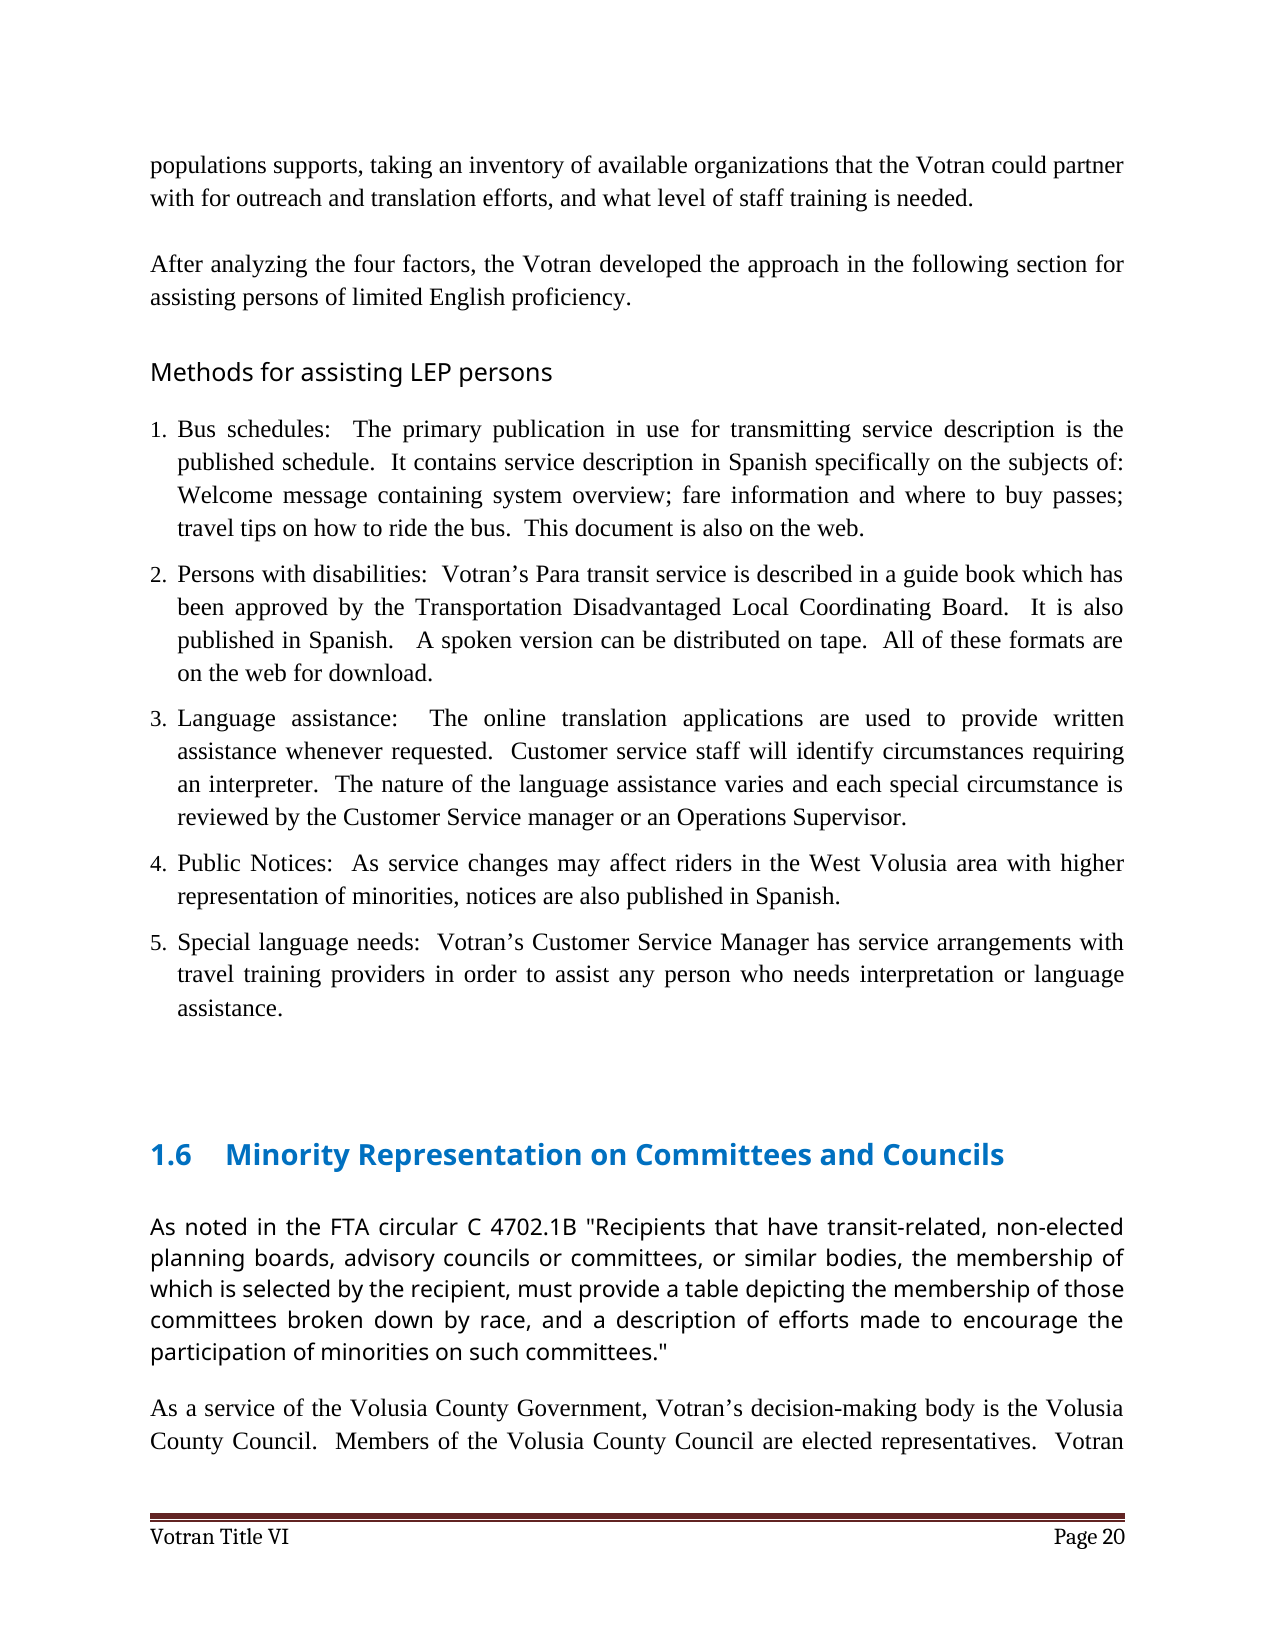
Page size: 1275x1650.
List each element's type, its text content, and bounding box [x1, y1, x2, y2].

list Public Notices: As service changes may affect riders in the West Volusia area with higher representation of minorities, notices are also published in Spanish. [150, 848, 1125, 910]
list Language assistance: The online translation applications are used to provide written assistance whenever requested. Customer service staff will identify circumstances requiring an interpreter. The nature of the language assistance varies and each special circumstance is reviewed by the Customer Service manager or an Operations Supervisor. [150, 703, 1125, 831]
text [150, 1393, 1125, 1455]
subtitle 1.6 Minority Representation on Committees and Councils [150, 1134, 1125, 1173]
list Special language needs: Votran’s Customer Service Manager has service arrangements with travel training providers in order to assist any person who needs interpretation or language assistance. [150, 927, 1125, 1021]
list Persons with disabilities: Votran’s Para transit service is described in a guide book which has been approved by the Transportation Disadvantaged Local Coordinating Board. It is also published in Spanish. A spoken version can be distributed on tape. All of these formats are on the web for download. [150, 559, 1125, 687]
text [150, 150, 1125, 212]
list Bus schedules: The primary publication in use for transmitting service description is the published schedule. It contains service description in Spanish specifically on the subjects of: Welcome message containing system overview; fare information and where to buy passes; travel tips on how to ride the bus. This document is also on the web. [150, 414, 1125, 542]
text As noted in the FTA circular C 4702.1B "Recipients that have transit-related, non-elected planning boards, advisory councils or committees, or similar bodies, the membership of which is selected by the recipient, must provide a table depicting the membership of those committees broken down by race, and a description of efforts made to encourage the participation of minorities on such committees." [150, 1211, 1125, 1367]
text After analyzing the four factors, the Votran developed the approach in the following section for assisting persons of limited English proficiency. [150, 249, 1125, 311]
subtitle Methods for assisting LEP persons [150, 354, 1125, 388]
